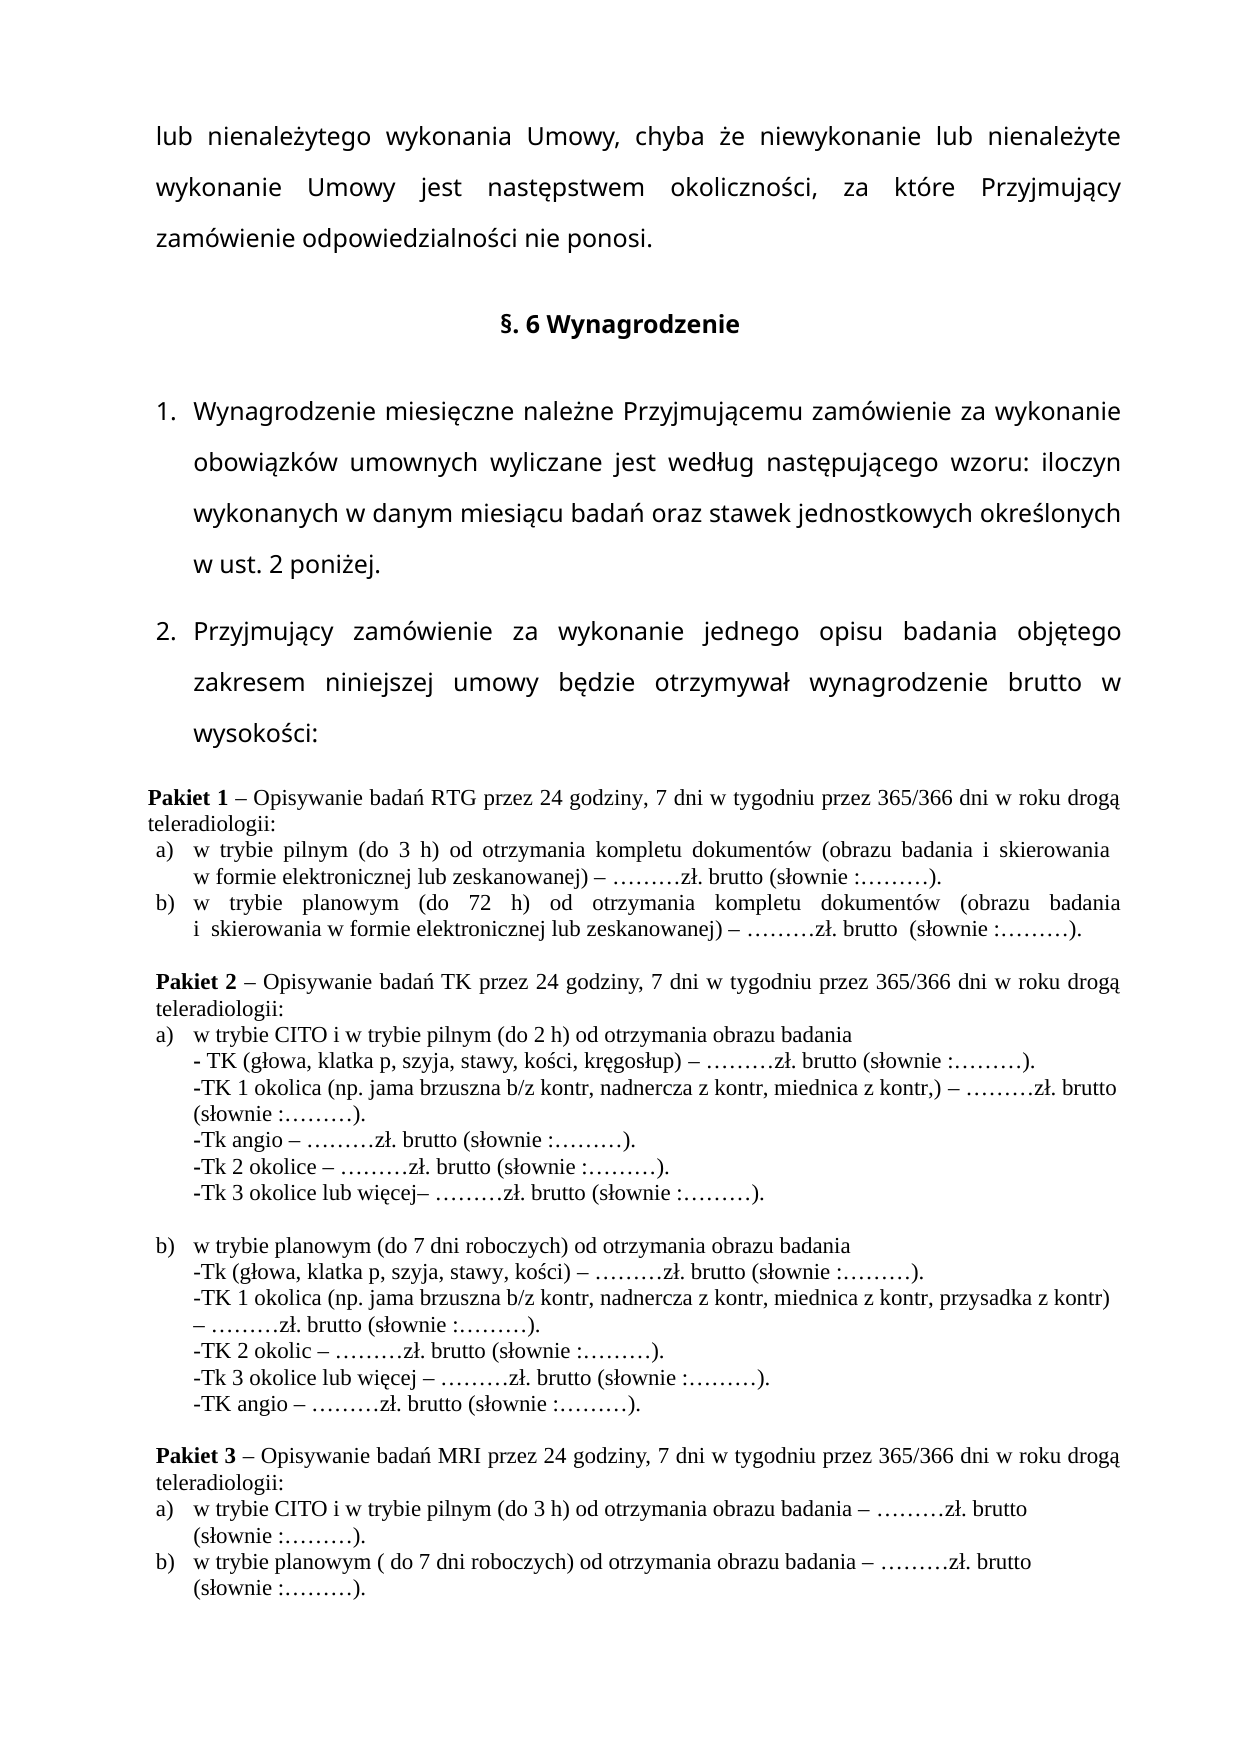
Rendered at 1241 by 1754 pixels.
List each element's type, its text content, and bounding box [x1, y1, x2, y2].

text Pakiet 3 – Opisywanie badań MRI przez 24 godziny, 7 dni w tygodniu przez 365/366 dni w roku drogą teleradiologii: [156, 1443, 1122, 1495]
list w trybie planowym ( do 7 dni roboczych) od otrzymania obrazu badania – ………zł. brutto (słownie :………). [156, 1548, 1122, 1601]
list Przyjmujący zamówienie za wykonanie jednego opisu badania objętego zakresem niniejszej umowy będzie otrzymywał wynagrodzenie brutto w wysokości: [156, 614, 1122, 750]
text -Tk (głowa, klatka p, szyja, stawy, kości) – ………zł. brutto (słownie :………). [193, 1258, 1122, 1284]
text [156, 118, 1122, 254]
list w trybie CITO i w trybie pilnym (do 2 h) od otrzymania obrazu badania [156, 1021, 1122, 1047]
text -Tk 2 okolice – ………zł. brutto (słownie :………). [193, 1153, 1122, 1179]
text -TK 1 okolica (np. jama brzuszna b/z kontr, nadnercza z kontr, miednica z kontr, przysadka z kontr) – ………zł. brutto (słownie :………). [193, 1284, 1122, 1337]
text -Tk angio – ………zł. brutto (słownie :………). [193, 1126, 1122, 1153]
text §. 6 Wynagrodzenie [118, 307, 1122, 341]
text -Tk 3 okolice lub więcej– ………zł. brutto (słownie :………). [193, 1179, 1122, 1205]
text - TK (głowa, klatka p, szyja, stawy, kości, kręgosłup) – ………zł. brutto (słownie :………). [193, 1047, 1122, 1074]
list w trybie CITO i w trybie pilnym (do 3 h) od otrzymania obrazu badania – ………zł. brutto (słownie :………). [156, 1495, 1122, 1548]
list Wynagrodzenie miesięczne należne Przyjmującemu zamówienie za wykonanie obowiązków umownych wyliczane jest według następującego wzoru: iloczyn wykonanych w danym miesiącu badań oraz stawek jednostkowych określonych w ust. 2 poniżej. [156, 393, 1122, 580]
list w trybie planowym (do 7 dni roboczych) od otrzymania obrazu badania [156, 1232, 1122, 1258]
text Pakiet 2 – Opisywanie badań TK przez 24 godziny, 7 dni w tygodniu przez 365/366 dni w roku drogą teleradiologii: [156, 968, 1122, 1021]
list w trybie pilnym (do 3 h) od otrzymania kompletu dokumentów (obrazu badania i skierowania w formie elektronicznej lub zeskanowanej) – ………zł. brutto (słownie :………). [156, 836, 1122, 889]
list w trybie planowym (do 72 h) od otrzymania kompletu dokumentów (obrazu badania i skierowania w formie elektronicznej lub zeskanowanej) – ………zł. brutto (słownie :………). [156, 889, 1122, 942]
text -TK 1 okolica (np. jama brzuszna b/z kontr, nadnercza z kontr, miednica z kontr,) – ………zł. brutto (słownie :………). [193, 1074, 1122, 1126]
text -TK 2 okolic – ………zł. brutto (słownie :………). [193, 1337, 1122, 1363]
text -Tk 3 okolice lub więcej – ………zł. brutto (słownie :………). [193, 1363, 1122, 1390]
text -TK angio – ………zł. brutto (słownie :………). [193, 1390, 1122, 1416]
list Pakiet 1 – Opisywanie badań RTG przez 24 godziny, 7 dni w tygodniu przez 365/366 dni w roku drogą teleradiologii: [148, 784, 1122, 836]
